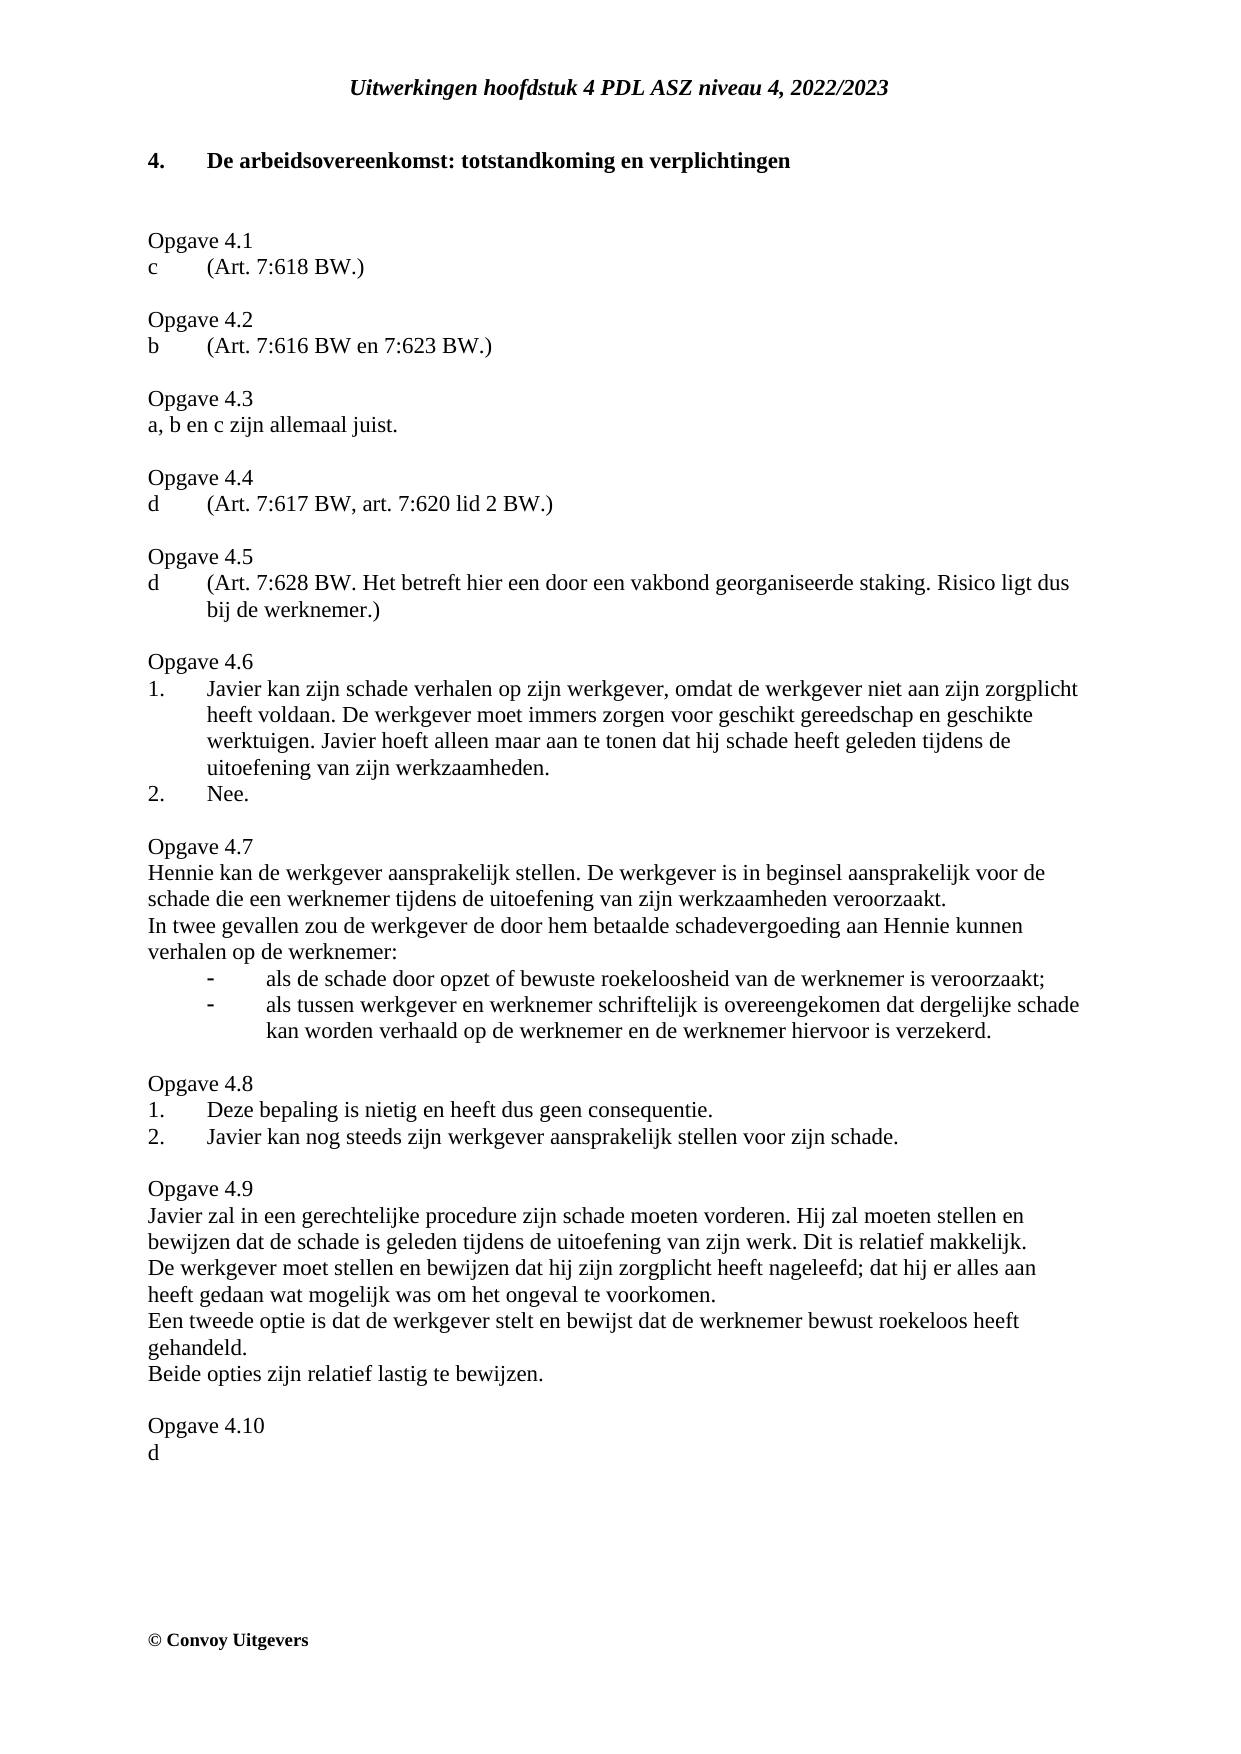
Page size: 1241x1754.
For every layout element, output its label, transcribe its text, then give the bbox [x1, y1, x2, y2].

text Hennie kan de werkgever aansprakelijk stellen. De werkgever is in beginsel aansprakelijk voor de [148, 859, 1093, 886]
list als tussen werkgever en werknemer schriftelijk is overeengekomen dat dergelijke schade kan worden verhaald op de werknemer en de werknemer hiervoor is verzekerd. [207, 991, 1093, 1044]
list Een tweede optie is dat de werkgever stelt en bewijst dat de werknemer bewust roekeloos heeft gehandeld. [148, 1307, 1093, 1360]
list Beide opties zijn relatief lastig te bewijzen. [148, 1360, 1093, 1386]
text Opgave 4.4 [148, 464, 1093, 490]
text d (Art. 7:628 BW. Het betreft hier een door een vakbond georganiseerde staking. Risico ligt dus bij de werknemer.) [148, 569, 1093, 622]
text In twee gevallen zou de werkgever de door hem betaalde schadevergoeding aan Hennie kunnen [148, 912, 1093, 938]
list Opgave 4.9 [148, 1175, 1093, 1202]
text Opgave 4.10 [148, 1413, 1093, 1439]
list heeft gedaan wat mogelijk was om het ongeval te voorkomen. [148, 1281, 1093, 1307]
text 2. Nee. [148, 780, 1093, 806]
list Javier zal in een gerechtelijke procedure zijn schade moeten vorderen. Hij zal moeten stellen en [148, 1202, 1093, 1228]
list bewijzen dat de schade is geleden tijdens de uitoefening van zijn werk. Dit is relatief makkelijk. [148, 1228, 1093, 1254]
text 1. Javier kan zijn schade verhalen op zijn werkgever, omdat de werkgever niet aan zijn zorgplicht heeft voldaan. De werkgever moet immers zorgen voor geschikt gereedschap en geschikte werktuigen. Javier hoeft alleen maar aan te tonen dat hij schade heeft geleden tijdens de uitoefening van zijn werkzaamheden. [148, 675, 1093, 780]
text c (Art. 7:618 BW.) [148, 253, 1093, 279]
text schade die een werknemer tijdens de uitoefening van zijn werkzaamheden veroorzaakt. [148, 886, 1093, 912]
text b (Art. 7:616 BW en 7:623 BW.) [148, 332, 1093, 358]
text Opgave 4.2 [148, 306, 1093, 332]
text Opgave 4.5 [148, 543, 1093, 569]
text 4. De arbeidsovereenkomst: totstandkoming en verplichtingen [148, 148, 1093, 174]
text Opgave 4.1 [148, 227, 1093, 253]
text d (Art. 7:617 BW, art. 7:620 lid 2 BW.) [148, 490, 1093, 517]
list als de schade door opzet of bewuste roekeloosheid van de werknemer is veroorzaakt; [207, 964, 1093, 991]
text a, b en c zijn allemaal juist. [148, 411, 1093, 437]
list 1. Deze bepaling is nietig en heeft dus geen consequentie. [148, 1096, 1093, 1123]
list De werkgever moet stellen en bewijzen dat hij zijn zorgplicht heeft nageleefd; dat hij er alles aan [148, 1254, 1093, 1281]
text d [148, 1439, 1093, 1465]
text Opgave 4.7 [148, 833, 1093, 859]
text Opgave 4.6 [148, 648, 1093, 675]
text Opgave 4.3 [148, 385, 1093, 411]
text verhalen op de werknemer: [148, 938, 1093, 964]
list 2. Javier kan nog steeds zijn werkgever aansprakelijk stellen voor zijn schade. [148, 1123, 1093, 1149]
list Opgave 4.8 [148, 1070, 1093, 1096]
